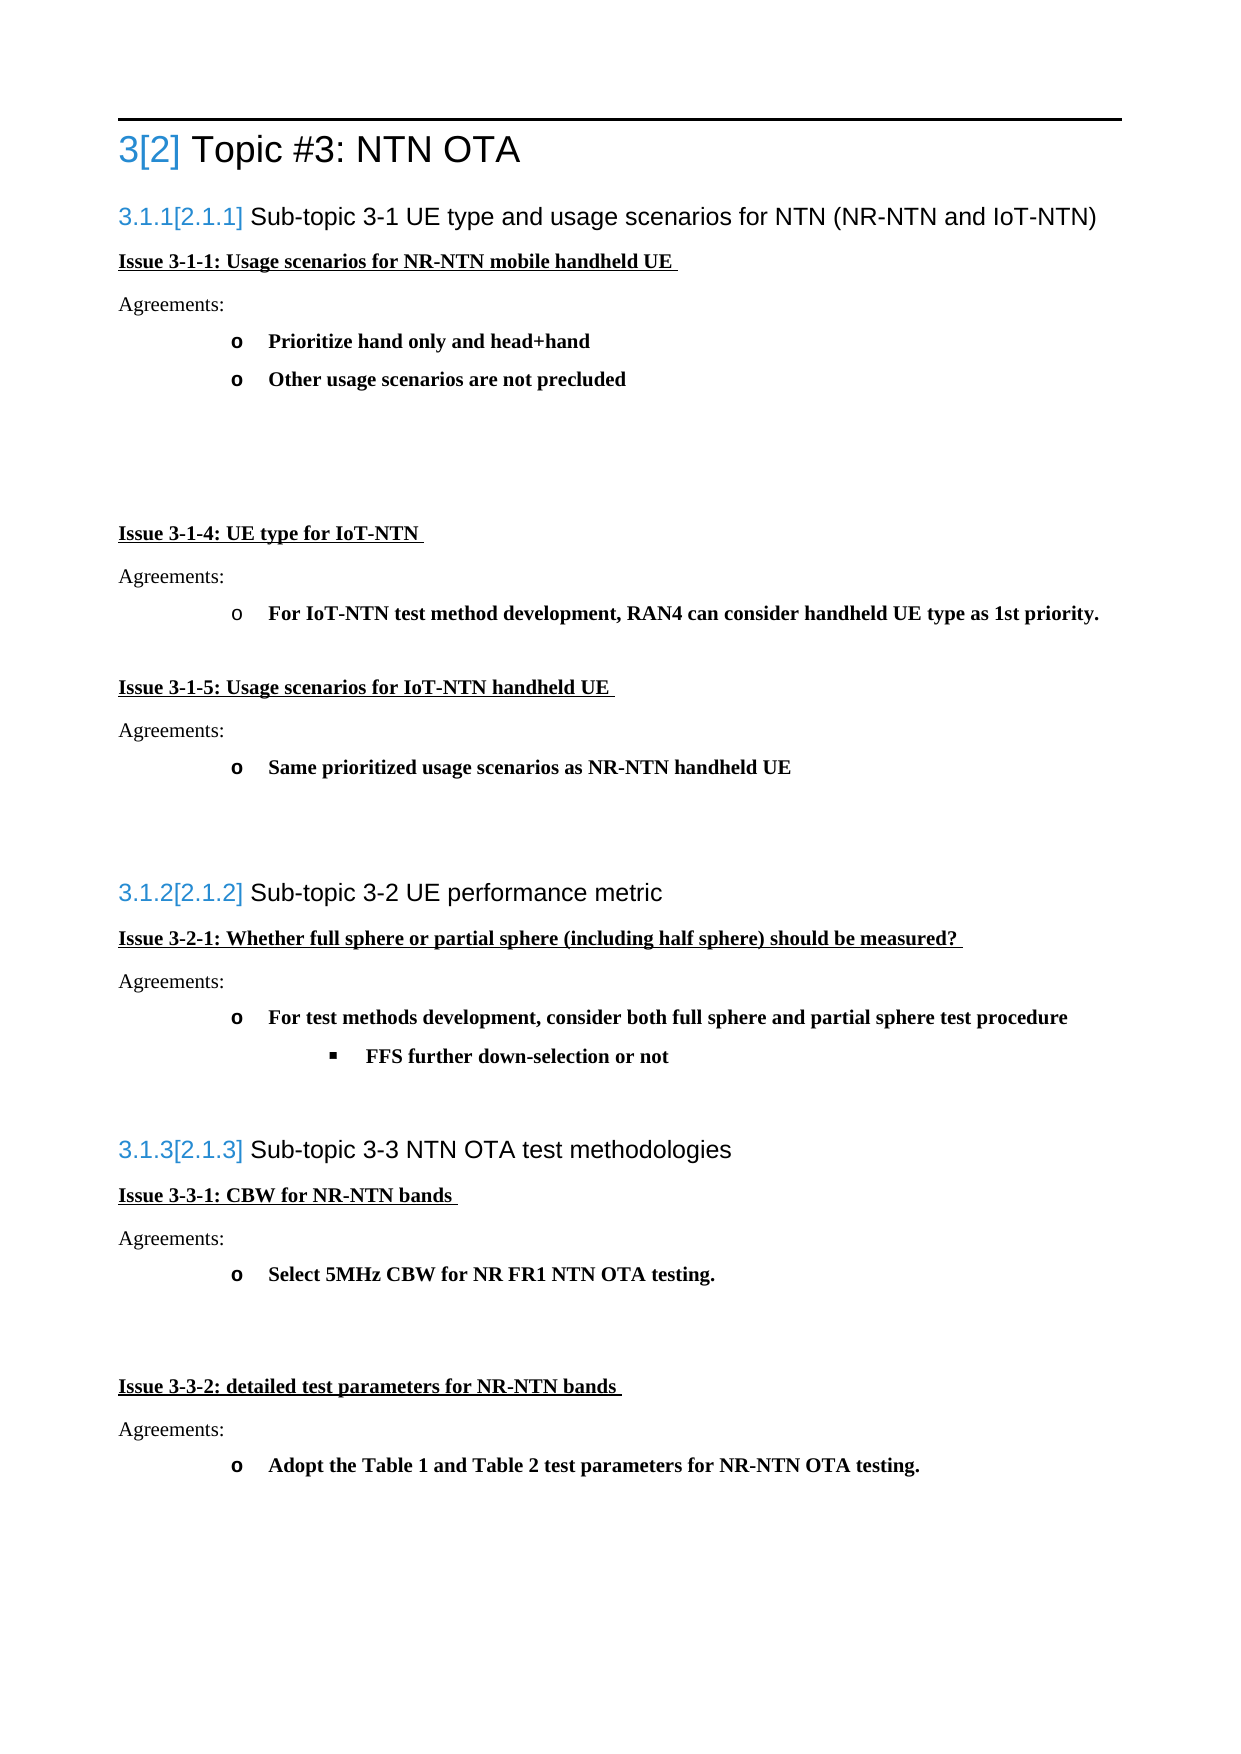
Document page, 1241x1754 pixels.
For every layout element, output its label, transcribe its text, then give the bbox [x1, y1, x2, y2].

text Issue 3-3-1: CBW for NR-NTN bands [118, 1183, 1122, 1207]
subtitle Sub-topic 3-1 UE type and usage scenarios for NTN (NR-NTN and IoT-NTN) [118, 202, 1122, 231]
subtitle Sub-topic 3-2 UE performance metric [118, 878, 1122, 907]
text Agreements: [118, 969, 1122, 993]
text Agreements: [118, 1416, 1122, 1441]
text Agreements: [118, 292, 1122, 316]
list For IoT-NTN test method development, RAN4 can consider handheld UE type as 1st priority. [231, 600, 1122, 626]
text Issue 3-1-5: Usage scenarios for IoT-NTN handheld UE [118, 675, 1122, 699]
list Select 5MHz CBW for NR FR1 NTN OTA testing. [231, 1262, 1122, 1288]
text Issue 3-3-2: detailed test parameters for NR-NTN bands [118, 1374, 1122, 1398]
list Prioritize hand only and head+hand [231, 329, 1122, 354]
list For test methods development, consider both full sphere and partial sphere test procedure [231, 1005, 1122, 1031]
subtitle Topic #3: NTN OTA [118, 121, 1122, 171]
list Adopt the Table 1 and Table 2 test parameters for NR-NTN OTA testing. [231, 1453, 1122, 1479]
text Issue 3-1-1: Usage scenarios for NR-NTN mobile handheld UE [118, 249, 1122, 273]
list Other usage scenarios are not precluded [231, 367, 1122, 393]
subtitle Sub-topic 3-3 NTN OTA test methodologies [118, 1135, 1122, 1164]
list FFS further down-selection or not [328, 1043, 1122, 1068]
text Issue 3-1-4: UE type for IoT-NTN [118, 521, 1122, 545]
text Issue 3-2-1: Whether full sphere or partial sphere (including half sphere) should be measured? [118, 926, 1122, 950]
text Agreements: [118, 1226, 1122, 1250]
text Agreements: [118, 718, 1122, 742]
list Same prioritized usage scenarios as NR-NTN handheld UE [231, 754, 1122, 780]
text Agreements: [118, 564, 1122, 588]
